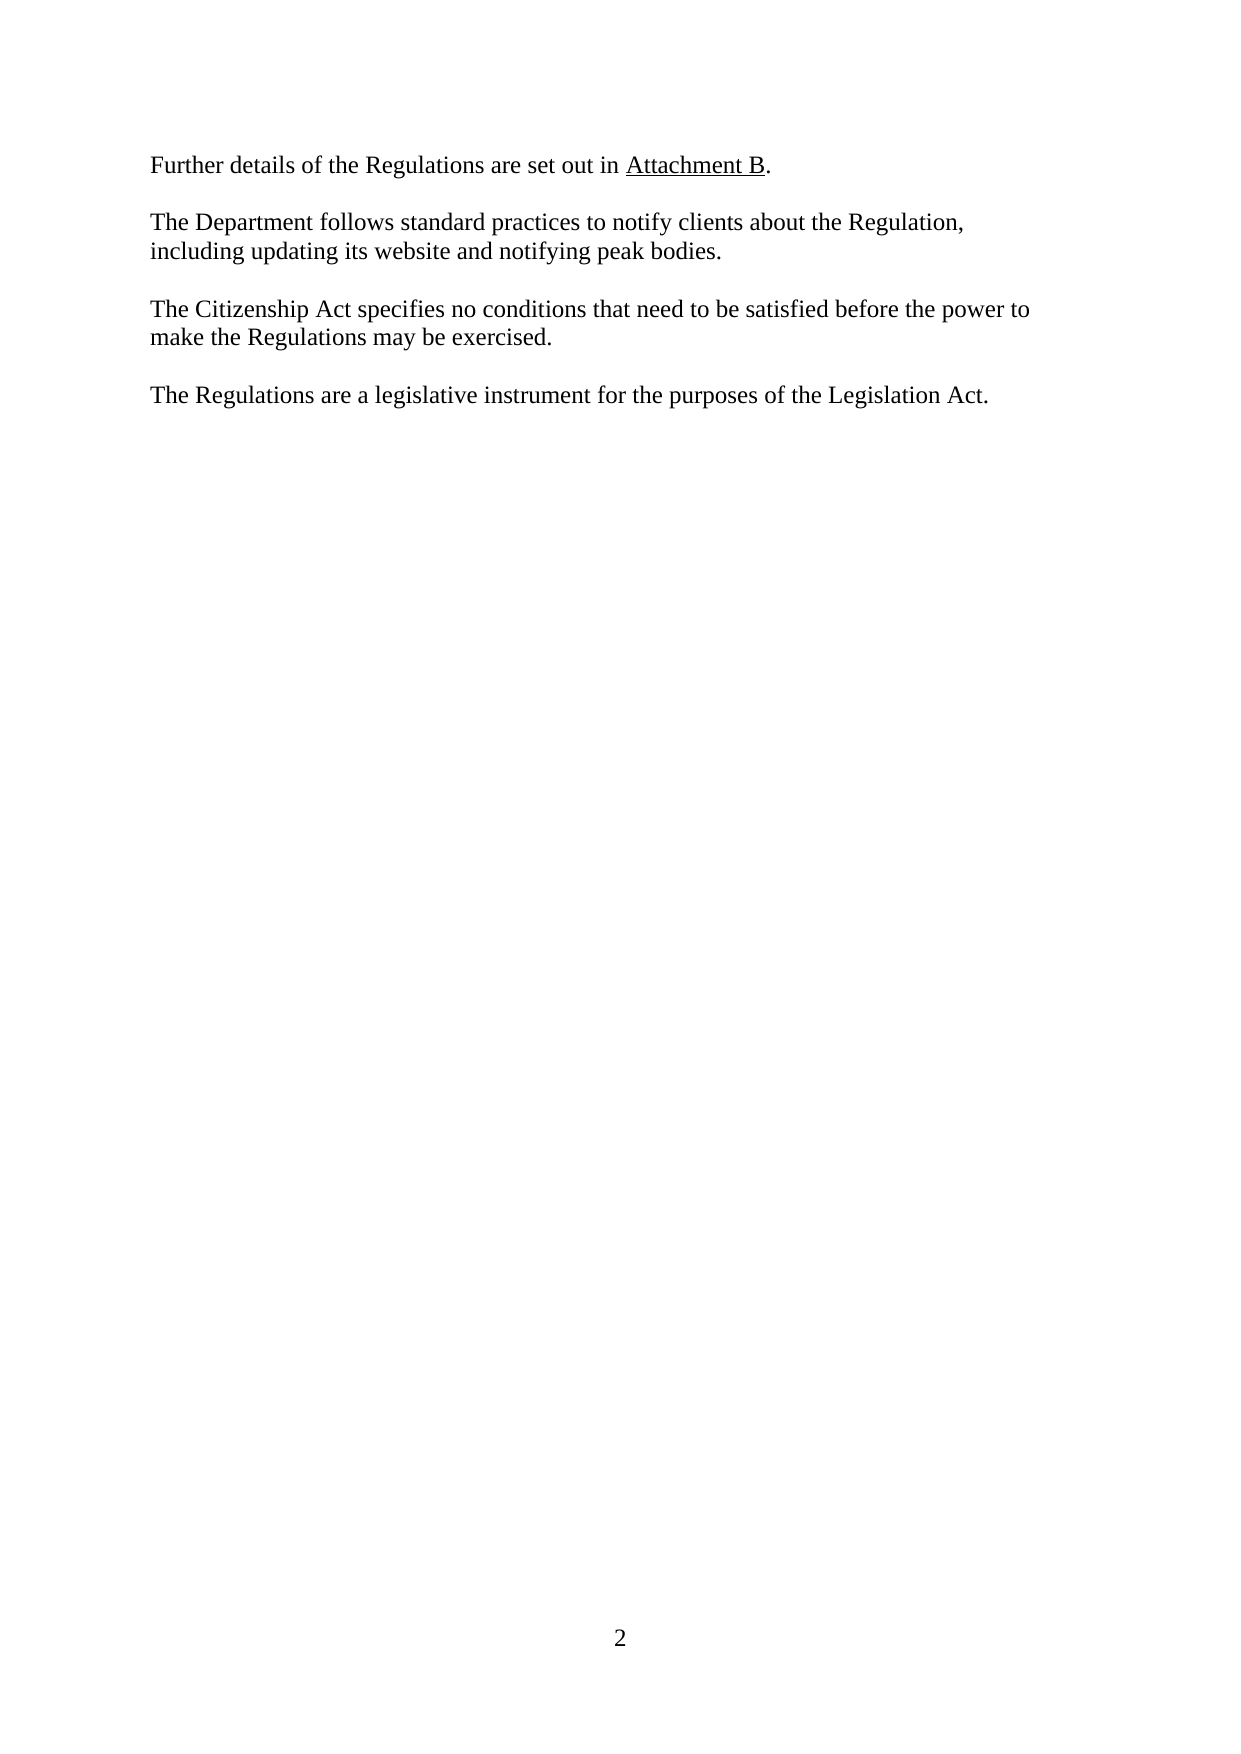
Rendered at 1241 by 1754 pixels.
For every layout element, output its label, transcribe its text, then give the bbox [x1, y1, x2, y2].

text Further details of the Regulations are set out in Attachment B. [150, 150, 1081, 179]
text The Regulations are a legislative instrument for the purposes of the Legislation Act. [150, 380, 1090, 409]
text The Citizenship Act specifies no conditions that need to be satisfied before the power to make the Regulations may be exercised. [150, 294, 1086, 351]
text The Department follows standard practices to notify clients about the Regulation, including updating its website and notifying peak bodies. [150, 207, 1036, 265]
